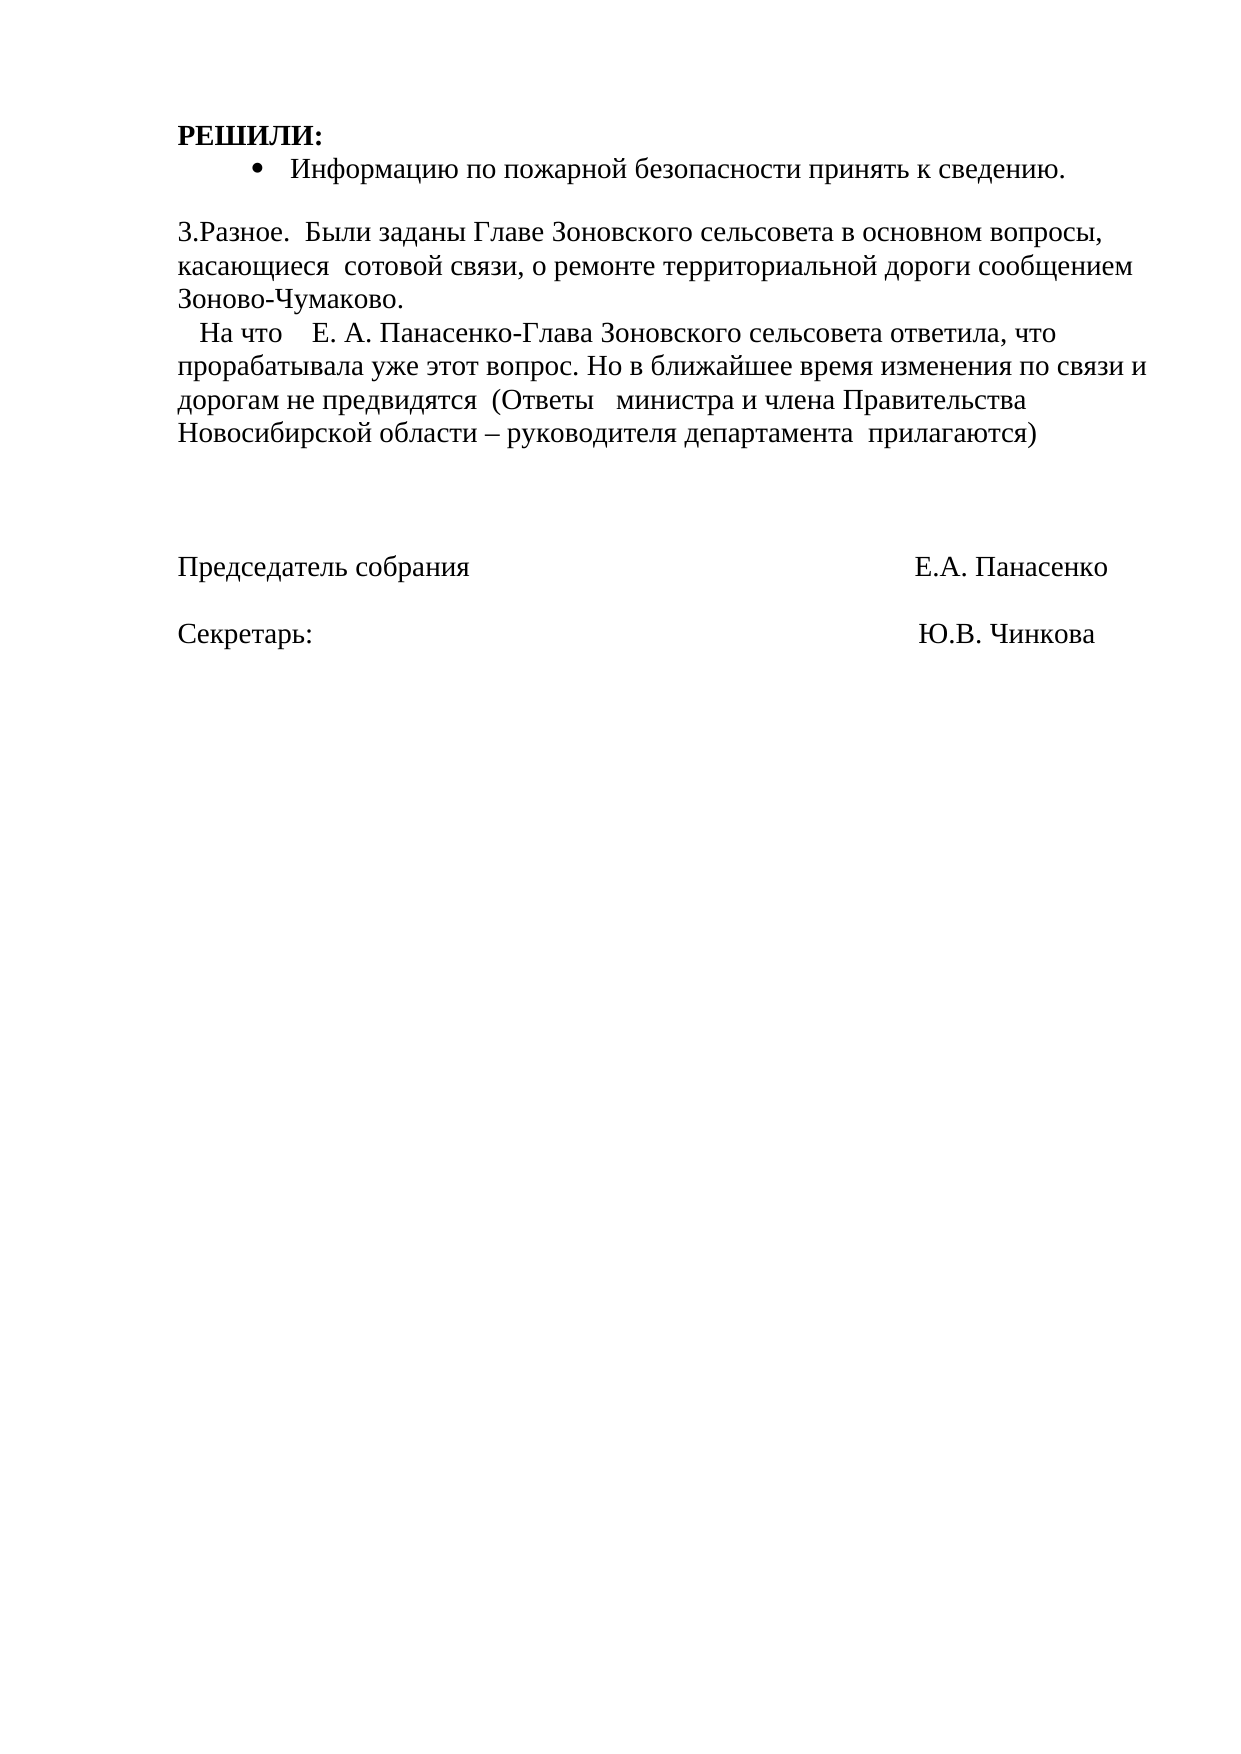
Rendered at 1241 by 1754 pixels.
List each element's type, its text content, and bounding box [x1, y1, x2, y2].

list Информацию по пожарной безопасности принять к сведению. [252, 152, 1152, 185]
text Председатель собрания Е.А. Панасенко [177, 549, 1152, 583]
text Секретарь: Ю.В. Чинкова [177, 617, 1152, 650]
text РЕШИЛИ: [177, 118, 1152, 152]
text 3.Разное. Были заданы Главе Зоновского сельсовета в основном вопросы, касающиеся сотовой связи, о ремонте территориальной дороги сообщением Зоново-Чумаково. [177, 214, 1152, 315]
text На что Е. А. Панасенко-Глава Зоновского сельсовета ответила, что прорабатывала уже этот вопрос. Но в ближайшее время изменения по связи и дорогам не предвидятся (Ответы министра и члена Правительства Новосибирской области – руководителя департамента прилагаются) [177, 315, 1152, 449]
